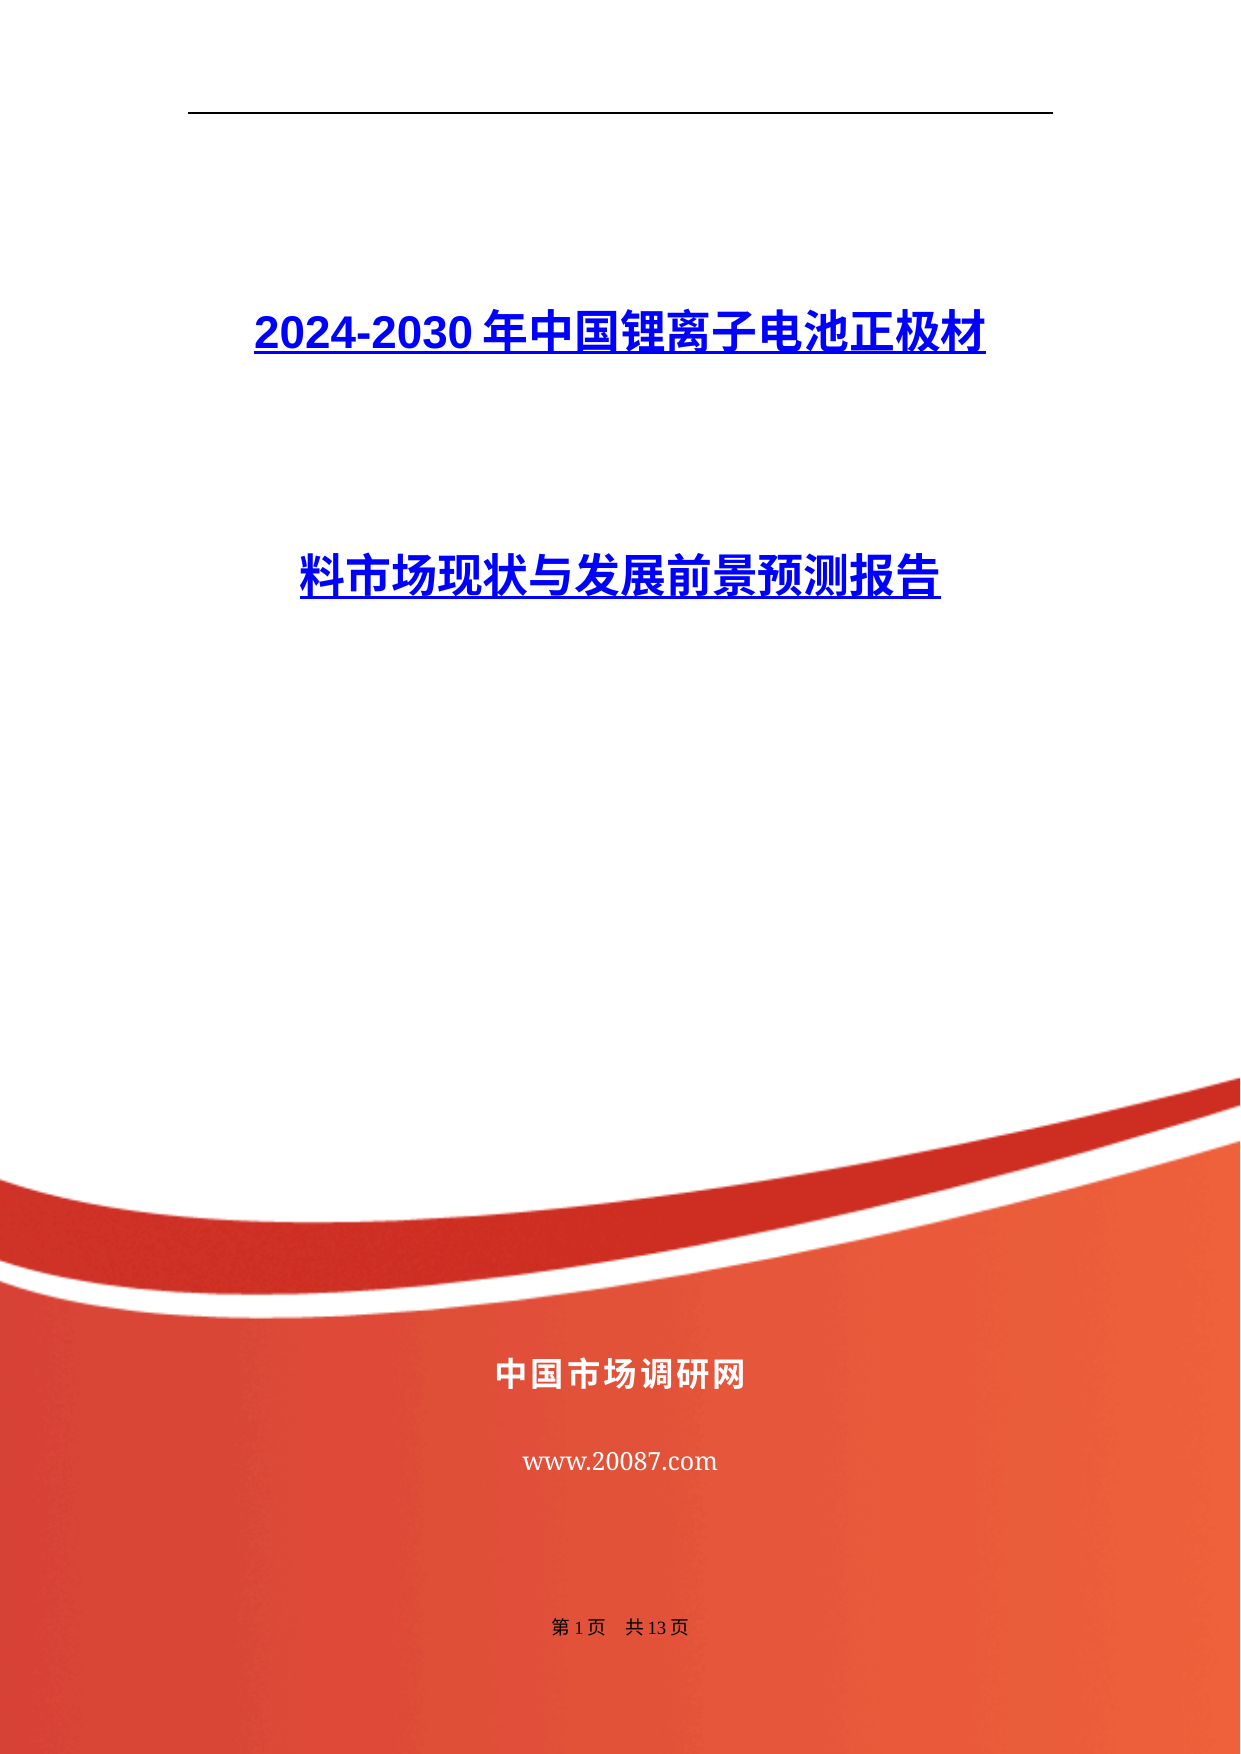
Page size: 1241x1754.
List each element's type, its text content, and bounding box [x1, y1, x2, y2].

table_header 2024-2030年中国锂离子电池正极材料市场现状与发展前景预测报告 [188, 207, 1053, 773]
text www.20087.com [187, 1428, 1053, 1493]
subtitle 中国市场调研网 [187, 1339, 1053, 1404]
picture [0, 1006, 1241, 1754]
